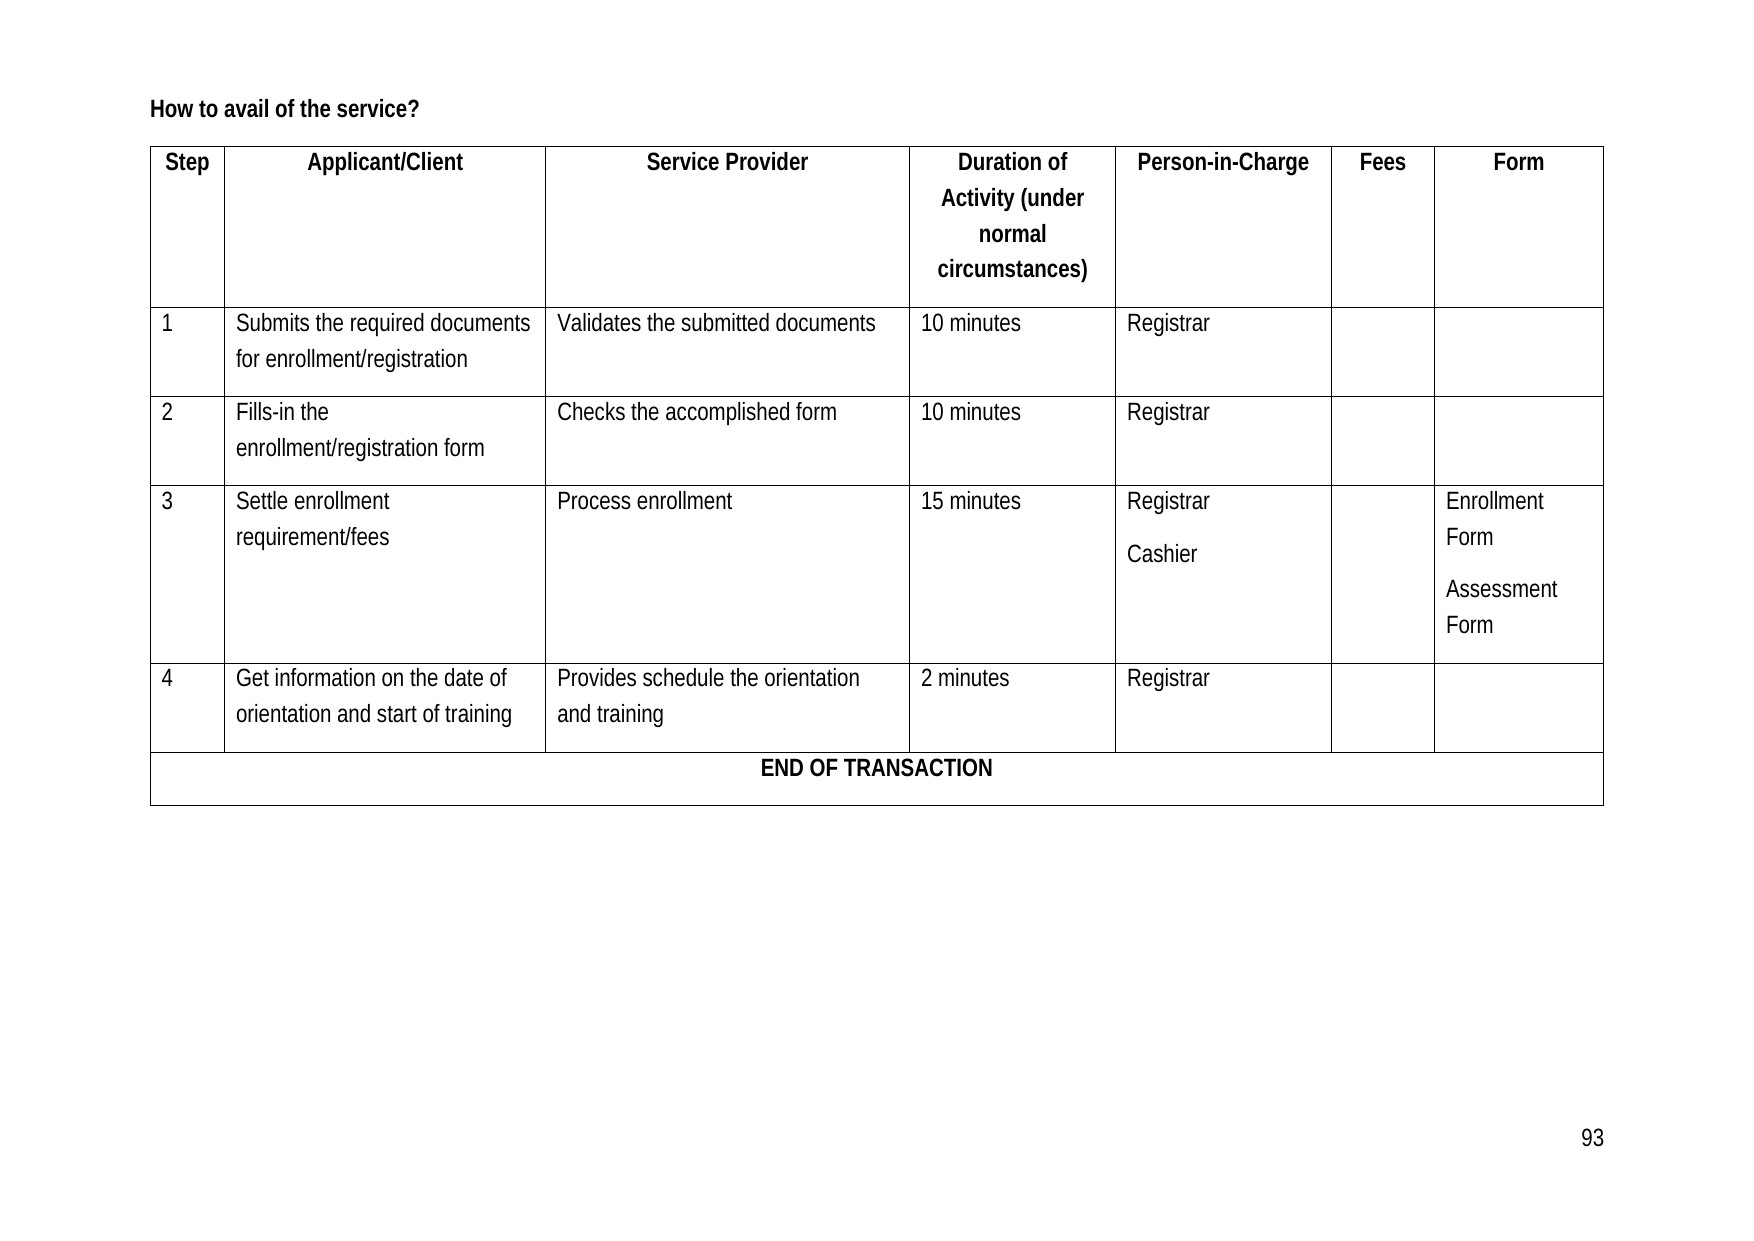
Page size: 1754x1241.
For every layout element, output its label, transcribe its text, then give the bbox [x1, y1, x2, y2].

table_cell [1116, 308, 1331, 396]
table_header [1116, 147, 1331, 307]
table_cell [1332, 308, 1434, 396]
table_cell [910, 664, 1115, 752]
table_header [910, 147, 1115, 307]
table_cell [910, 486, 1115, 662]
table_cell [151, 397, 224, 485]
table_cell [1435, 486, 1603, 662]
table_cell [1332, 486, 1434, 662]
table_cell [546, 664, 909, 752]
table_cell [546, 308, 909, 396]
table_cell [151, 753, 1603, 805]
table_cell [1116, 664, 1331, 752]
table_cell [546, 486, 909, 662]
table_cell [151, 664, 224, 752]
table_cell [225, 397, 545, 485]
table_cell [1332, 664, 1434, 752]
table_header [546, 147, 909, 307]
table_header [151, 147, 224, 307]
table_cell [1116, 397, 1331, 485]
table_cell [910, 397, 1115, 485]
text How to avail of the service? [150, 94, 1604, 122]
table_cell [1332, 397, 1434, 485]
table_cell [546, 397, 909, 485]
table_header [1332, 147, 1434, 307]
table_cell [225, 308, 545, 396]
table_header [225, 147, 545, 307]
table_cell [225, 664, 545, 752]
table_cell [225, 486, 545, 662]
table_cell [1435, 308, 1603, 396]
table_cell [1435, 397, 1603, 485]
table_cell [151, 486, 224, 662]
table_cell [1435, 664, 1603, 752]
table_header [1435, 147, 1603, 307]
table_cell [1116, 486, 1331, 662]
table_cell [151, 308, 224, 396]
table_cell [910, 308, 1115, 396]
